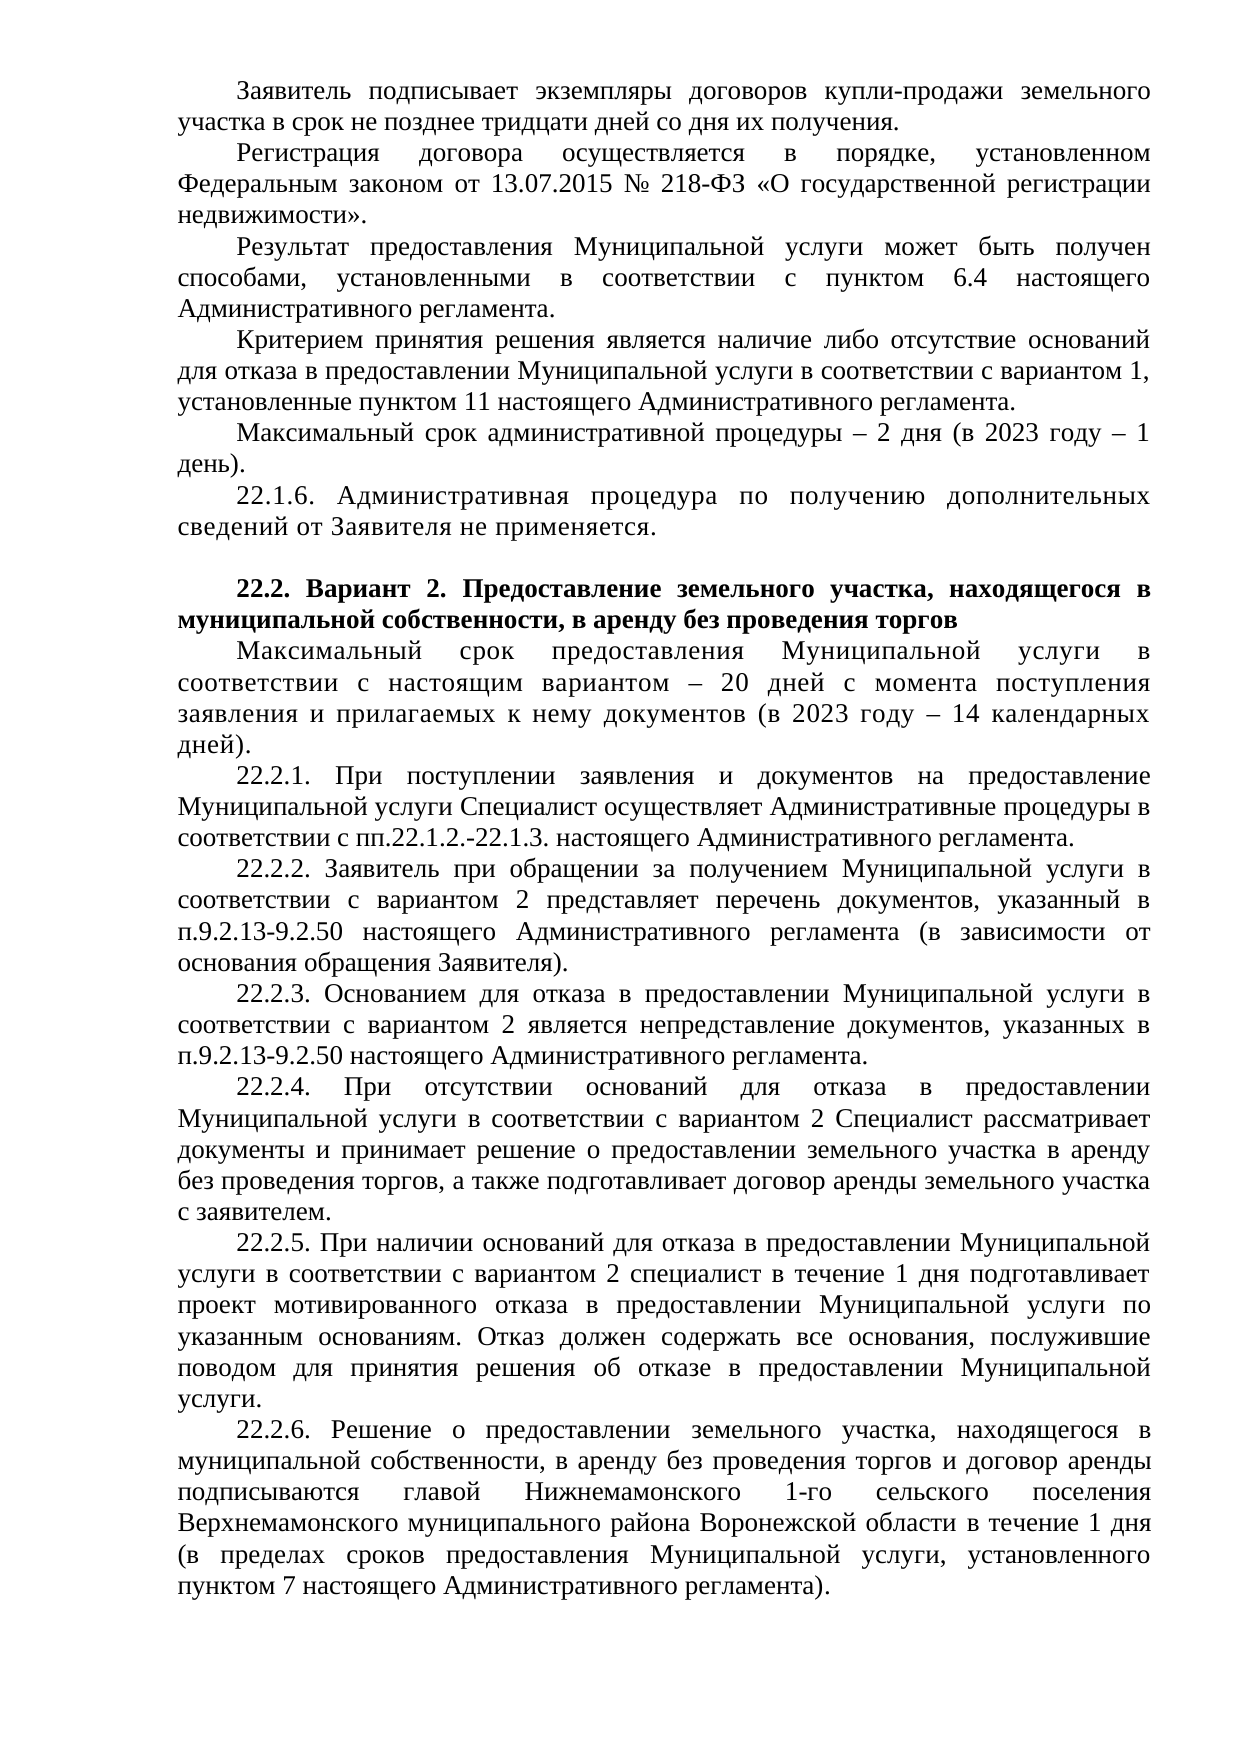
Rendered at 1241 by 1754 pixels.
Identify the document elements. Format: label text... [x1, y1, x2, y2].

text 22.1.6. Административная процедура по получению дополнительных сведений от Заявителя не применяется. [177, 479, 1152, 541]
text 22.2.5. При наличии оснований для отказа в предоставлении Муниципальной услуги в соответствии с вариантом 2 специалист в течение 1 дня подготавливает проект мотивированного отказа в предоставлении Муниципальной услуги по указанным основаниям. Отказ должен содержать все основания, послужившие поводом для принятия решения об отказе в предоставлении Муниципальной услуги. [177, 1226, 1152, 1413]
text 22.2.4. При отсутствии оснований для отказа в предоставлении Муниципальной услуги в соответствии с вариантом 2 Специалист рассматривает документы и принимает решение о предоставлении земельного участка в аренду без проведения торгов, а также подготавливает договор аренды земельного участка с заявителем. [177, 1071, 1152, 1226]
text Максимальный срок административной процедуры – 2 дня (в 2023 году – 1 день). [177, 416, 1152, 479]
text 22.2.2. Заявитель при обращении за получением Муниципальной услуги в соответствии с вариантом 2 представляет перечень документов, указанный в п.9.2.13-9.2.50 настоящего Административного регламента (в зависимости от основания обращения Заявителя). [177, 852, 1152, 977]
text Критерием принятия решения является наличие либо отсутствие оснований для отказа в предоставлении Муниципальной услуги в соответствии с вариантом 1, установленные пунктом 11 настоящего Административного регламента. [177, 323, 1152, 416]
text 22.2.1. При поступлении заявления и документов на предоставление Муниципальной услуги Специалист осуществляет Административные процедуры в соответствии с пп.22.1.2.-22.1.3. настоящего Административного регламента. [177, 759, 1152, 852]
text Регистрация договора осуществляется в порядке, установленном Федеральным законом от 13.07.2015 № 218-ФЗ «О государственной регистрации недвижимости». [177, 136, 1152, 229]
text 22.2.3. Основанием для отказа в предоставлении Муниципальной услуги в соответствии с вариантом 2 является непредставление документов, указанных в п.9.2.13-9.2.50 настоящего Административного регламента. [177, 977, 1152, 1071]
text Результат предоставления Муниципальной услуги может быть получен способами, установленными в соответствии с пунктом 6.4 настоящего Административного регламента. [177, 229, 1152, 323]
text 22.2.6. Решение о предоставлении земельного участка, находящегося в муниципальной собственности, в аренду без проведения торгов и договор аренды подписываются главой Нижнемамонского 1-го сельского поселения Верхнемамонского муниципального района Воронежской области в течение 1 дня (в пределах сроков предоставления Муниципальной услуги, установленного пунктом 7 настоящего Административного регламента). [177, 1413, 1152, 1600]
text 22.2. Вариант 2. Предоставление земельного участка, находящегося в муниципальной собственности, в аренду без проведения торгов [177, 572, 1152, 634]
text Максимальный срок предоставления Муниципальной услуги в соответствии с настоящим вариантом – 20 дней с момента поступления заявления и прилагаемых к нему документов (в 2023 году – 14 календарных дней). [177, 634, 1152, 759]
text Заявитель подписывает экземпляры договоров купли-продажи земельного участка в срок не позднее тридцати дней со дня их получения. [177, 74, 1152, 136]
